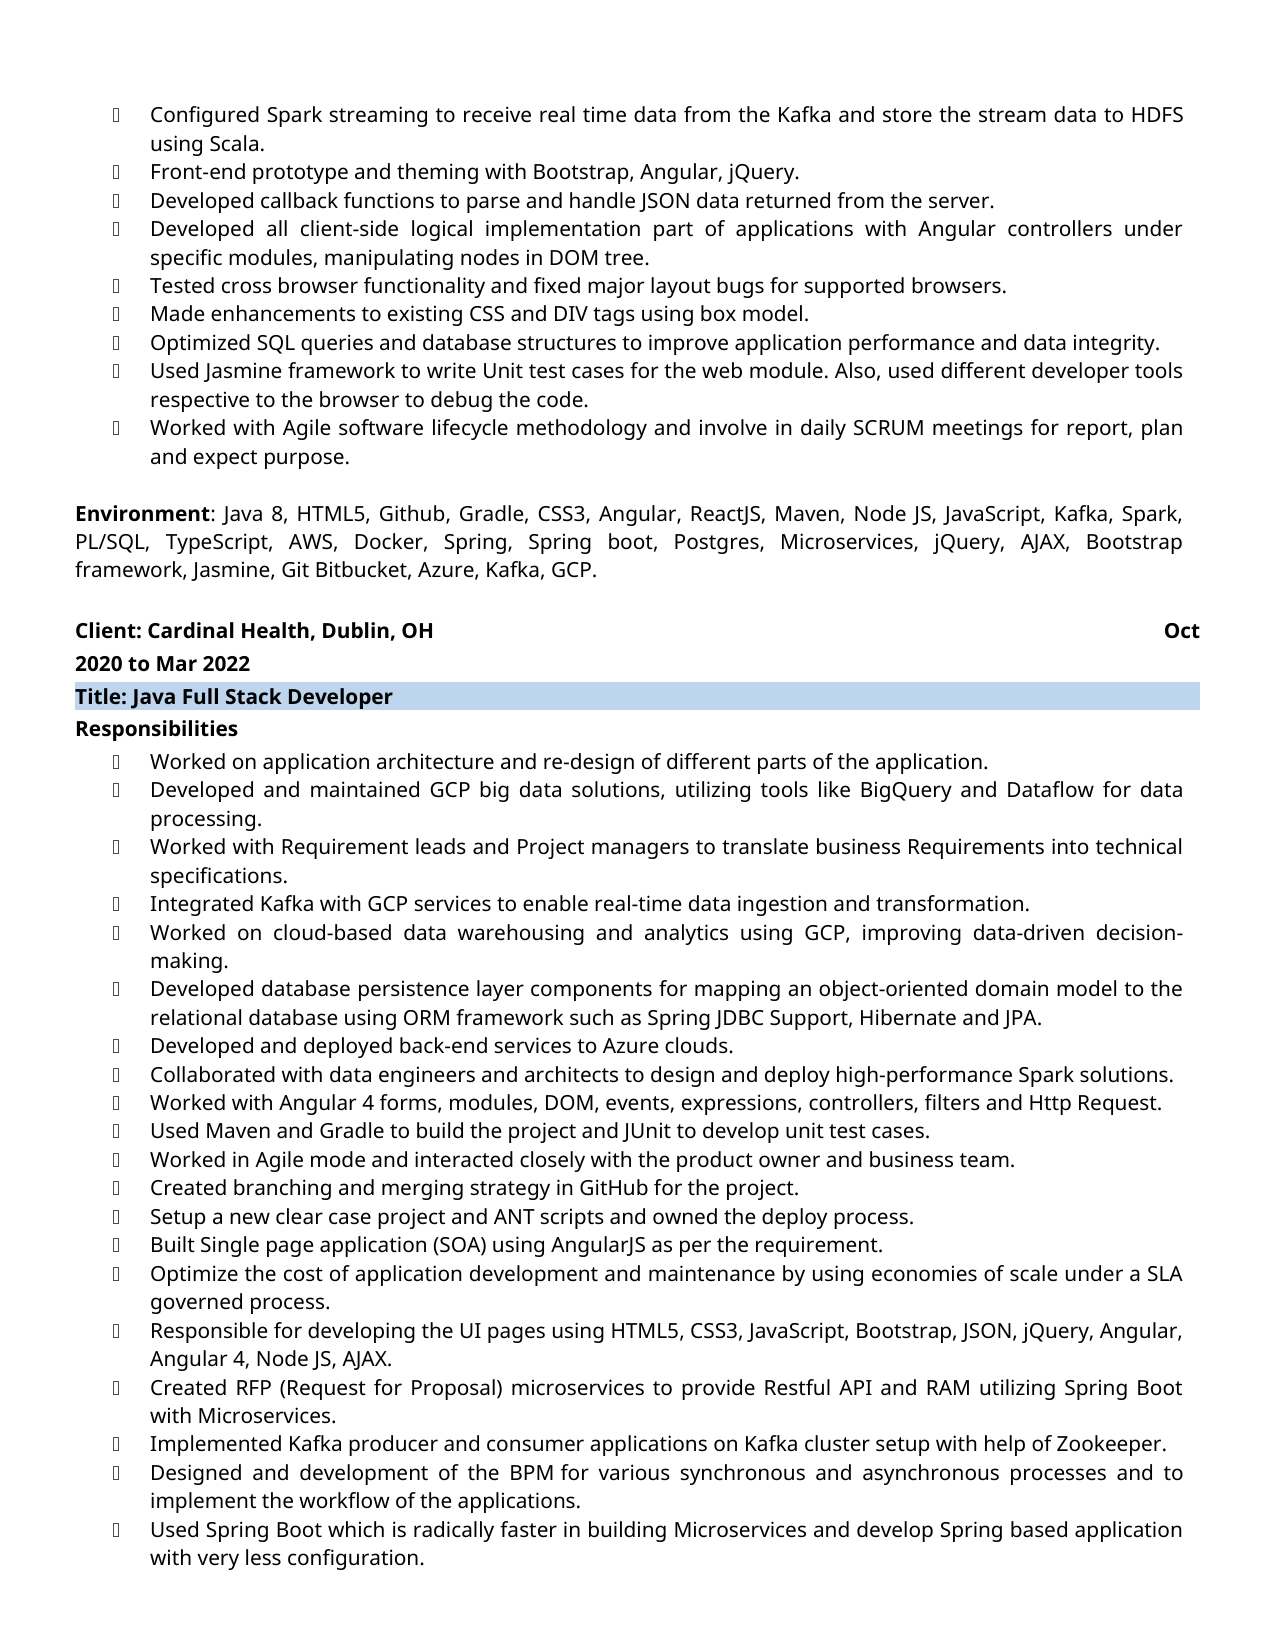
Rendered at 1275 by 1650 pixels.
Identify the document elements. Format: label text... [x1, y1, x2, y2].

list Worked with Agile software lifecycle methodology and involve in daily SCRUM meetings for report, plan and expect purpose. [112, 413, 1185, 470]
list Built Single page application (SOA) using AngularJS as per the requirement. [112, 1230, 1185, 1259]
text Client: Cardinal Health, Dublin, OH Oct 2020 to Mar 2022 [75, 617, 1200, 678]
list Worked on application architecture and re-design of different parts of the application. [112, 747, 1185, 775]
list Worked with Angular 4 forms, modules, DOM, events, expressions, controllers, filters and Http Request. [112, 1088, 1185, 1117]
list Developed callback functions to parse and handle JSON data returned from the server. [112, 186, 1185, 214]
list Front-end prototype and theming with Bootstrap, Angular, jQuery. [112, 157, 1185, 186]
list Worked on cloud-based data warehousing and analytics using GCP, improving data-driven decision-making. [112, 918, 1185, 974]
text Environment: Java 8, HTML5, Github, Gradle, CSS3, Angular, ReactJS, Maven, Node JS, JavaScript, Kafka, Spark, PL/SQL, TypeScript, AWS, Docker, Spring, Spring boot, Postgres, Microservices, jQuery, AJAX, Bootstrap framework, Jasmine, Git Bitbucket, Azure, Kafka, GCP. [75, 499, 1185, 584]
list Worked in Agile mode and interacted closely with the product owner and business team. [112, 1145, 1185, 1173]
list Tested cross browser functionality and fixed major layout bugs for supported browsers. [112, 271, 1185, 299]
list Created branching and merging strategy in GitHub for the project. [112, 1173, 1185, 1202]
list Used Jasmine framework to write Unit test cases for the web module. Also, used different developer tools respective to the browser to debug the code. [112, 356, 1185, 413]
list Responsible for developing the UI pages using HTML5, CSS3, JavaScript, Bootstrap, JSON, jQuery, Angular, Angular 4, Node JS, AJAX. [112, 1316, 1185, 1373]
list Designed and development of the BPM for various synchronous and asynchronous processes and to implement the workflow of the applications. [112, 1458, 1185, 1515]
list Developed and maintained GCP big data solutions, utilizing tools like BigQuery and Dataflow for data processing. [112, 775, 1185, 832]
list Integrated Kafka with GCP services to enable real-time data ingestion and transformation. [112, 889, 1185, 918]
text Responsibilities [75, 714, 1200, 743]
list Collaborated with data engineers and architects to design and deploy high-performance Spark solutions. [112, 1060, 1185, 1088]
list Optimize the cost of application development and maintenance by using economies of scale under a SLA governed process. [112, 1259, 1185, 1316]
list Worked with Requirement leads and Project managers to translate business Requirements into technical specifications. [112, 832, 1185, 889]
list Created RFP (Request for Proposal) microservices to provide Restful API and RAM utilizing Spring Boot with Microservices. [112, 1373, 1185, 1429]
list Used Maven and Gradle to build the project and JUnit to develop unit test cases. [112, 1117, 1185, 1145]
text Title: Java Full Stack Developer [75, 682, 1200, 710]
list Used Spring Boot which is radically faster in building Microservices and develop Spring based application with very less configuration. [112, 1515, 1185, 1572]
list Made enhancements to existing CSS and DIV tags using box model. [112, 299, 1185, 328]
list Developed all client-side logical implementation part of applications with Angular controllers under specific modules, manipulating nodes in DOM tree. [112, 214, 1185, 271]
list Implemented Kafka producer and consumer applications on Kafka cluster setup with help of Zookeeper. [112, 1429, 1185, 1458]
list Setup a new clear case project and ANT scripts and owned the deploy process. [112, 1202, 1185, 1230]
list Developed database persistence layer components for mapping an object-oriented domain model to the relational database using ORM framework such as Spring JDBC Support, Hibernate and JPA. [112, 974, 1185, 1031]
list Optimized SQL queries and database structures to improve application performance and data integrity. [112, 328, 1185, 356]
list Configured Spark streaming to receive real time data from the Kafka and store the stream data to HDFS using Scala. [112, 101, 1185, 157]
list Developed and deployed back-end services to Azure clouds. [112, 1031, 1185, 1060]
